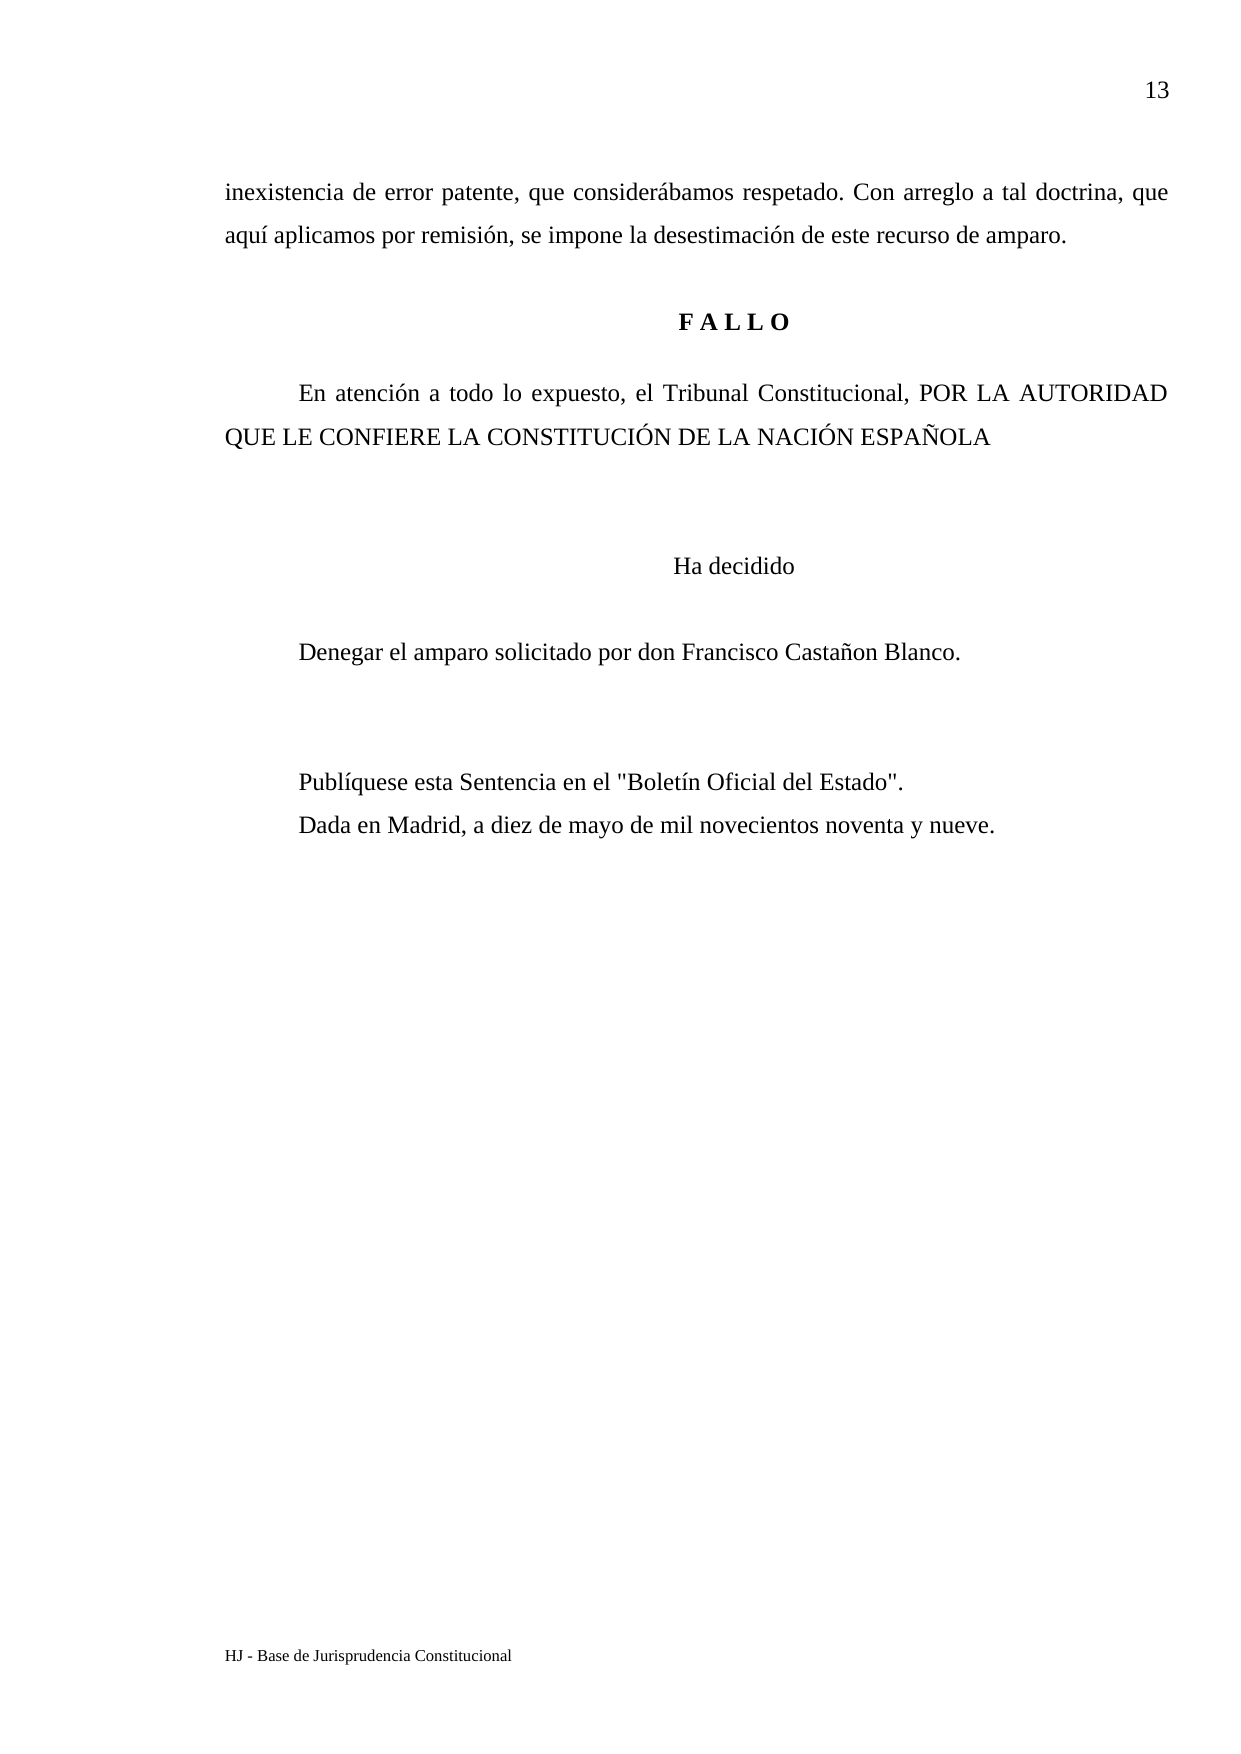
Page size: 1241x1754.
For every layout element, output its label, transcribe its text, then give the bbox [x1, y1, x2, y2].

text Denegar el amparo solicitado por don Francisco Castañon Blanco. [224, 637, 1169, 666]
text Publíquese esta Sentencia en el "Boletín Oficial del Estado". [224, 767, 1169, 795]
subtitle F A L L O [224, 307, 1169, 335]
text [224, 177, 1169, 249]
text En atención a todo lo expuesto, el Tribunal Constitucional, POR LA AUTORIDAD QUE LE CONFIERE LA CONSTITUCIÓN DE LA NACIÓN ESPAÑOLA [224, 378, 1169, 450]
text Ha decidido [224, 551, 1169, 580]
text Dada en Madrid, a diez de mayo de mil novecientos noventa y nueve. [224, 810, 1169, 838]
